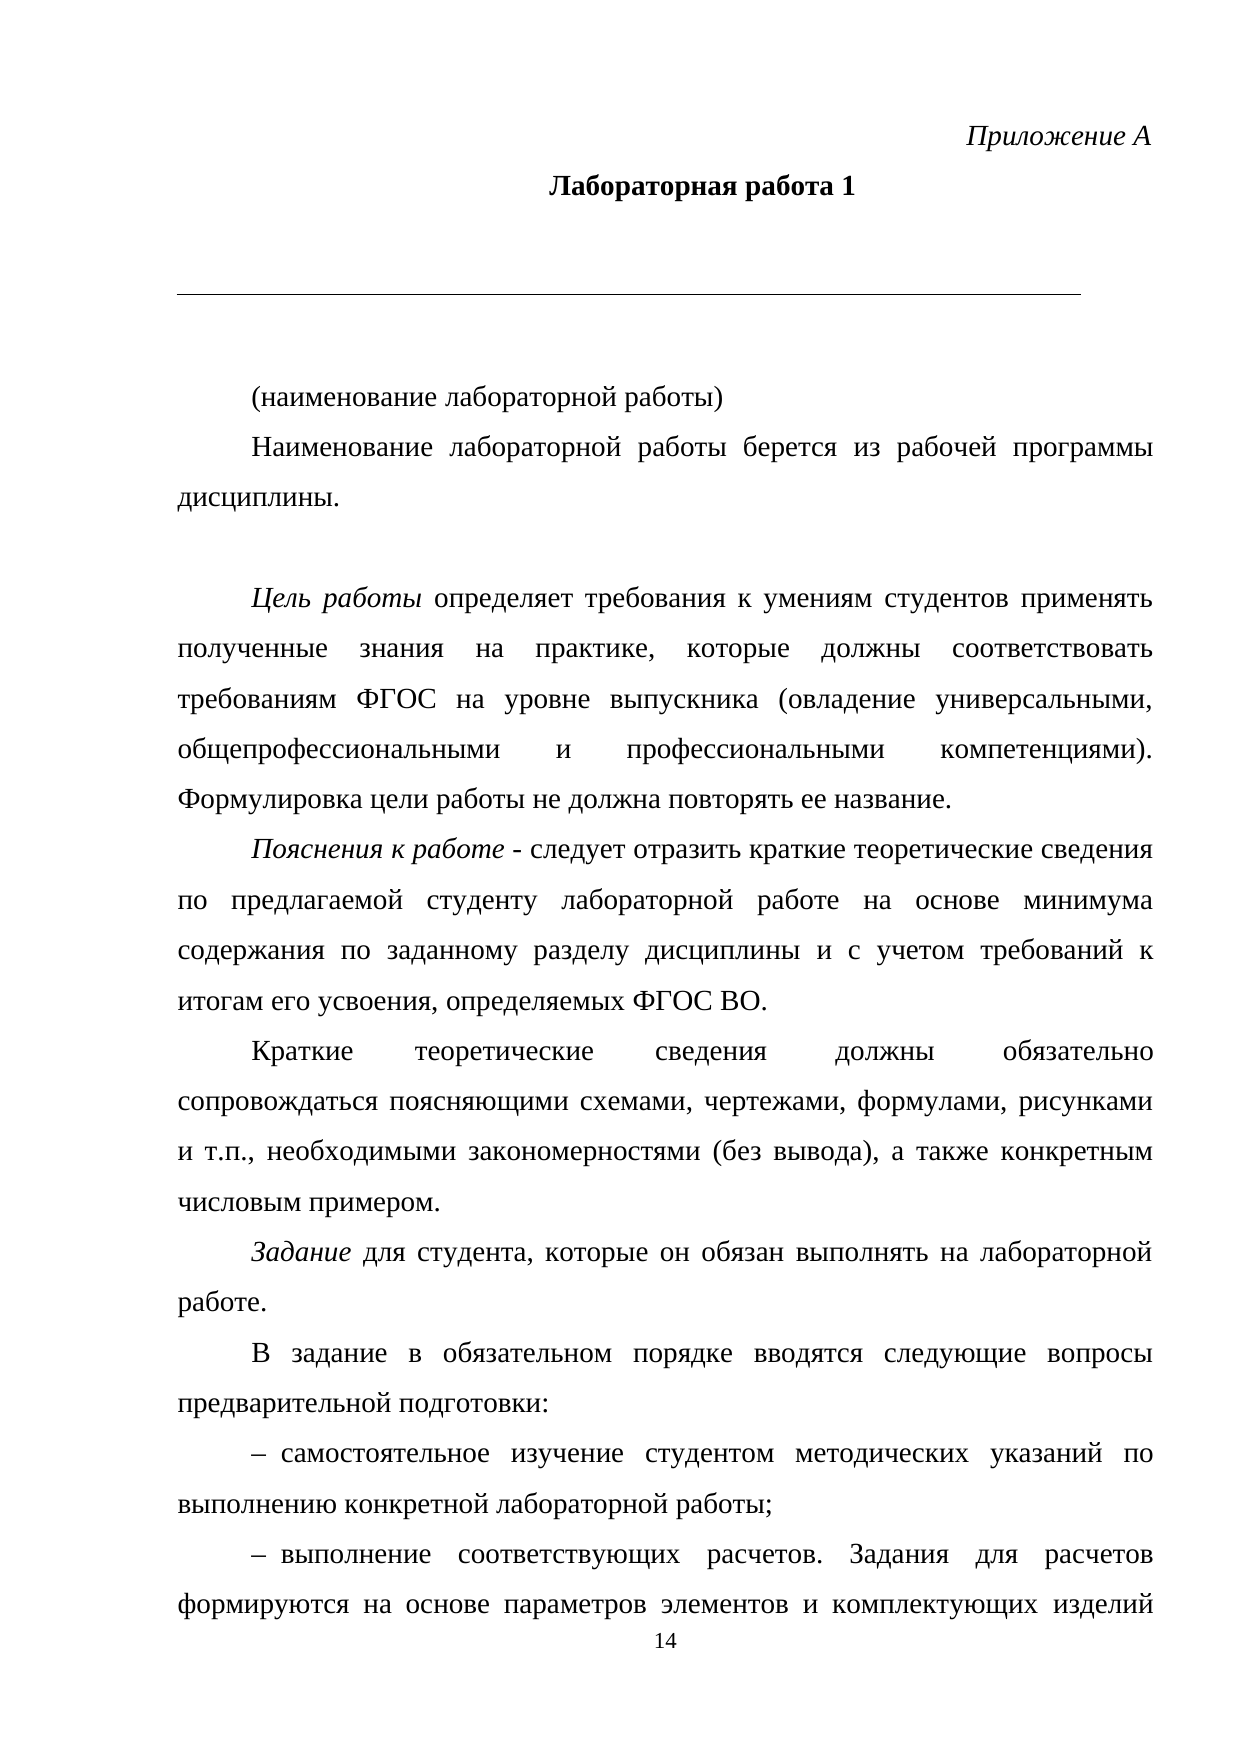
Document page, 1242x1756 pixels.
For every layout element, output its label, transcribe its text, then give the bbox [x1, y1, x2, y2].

text Наименование лабораторной работы берется из рабочей программы дисциплины. [177, 429, 1153, 513]
text Задание для студента, которые он обязан выполнять на лабораторной работе. [177, 1234, 1153, 1318]
text В задание в обязательном порядке вводятся следующие вопросы предварительной подготовки: [177, 1335, 1153, 1419]
text (наименование лабораторной работы) [177, 379, 1153, 412]
text Приложение А [177, 118, 1153, 152]
text Краткие теоретические сведения должны обязательно сопровождаться поясняющими схемами, чертежами, формулами, рисунками и т.п., необходимыми закономерностями (без вывода), а также конкретным числовым примером. [177, 1033, 1153, 1217]
list самостоятельное изучение студентом методических указаний по выполнению конкретной лабораторной работы; [177, 1435, 1153, 1519]
text Пояснения к работе - следует отразить краткие теоретические сведения по предлагаемой студенту лабораторной работе на основе минимума содержания по заданному разделу дисциплины и с учетом требований к итогам его усвоения, определяемых ФГОС ВО. [177, 832, 1153, 1016]
text Лабораторная работа 1 [177, 168, 1153, 202]
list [177, 1536, 1153, 1620]
text Цель работы определяет требования к умениям студентов применять полученные знания на практике, которые должны соответствовать требованиям ФГОС на уровне выпускника (овладение универсальными, общепрофессиональными и профессиональными компетенциями). Формулировка цели работы не должна повторять ее название. [177, 580, 1153, 815]
